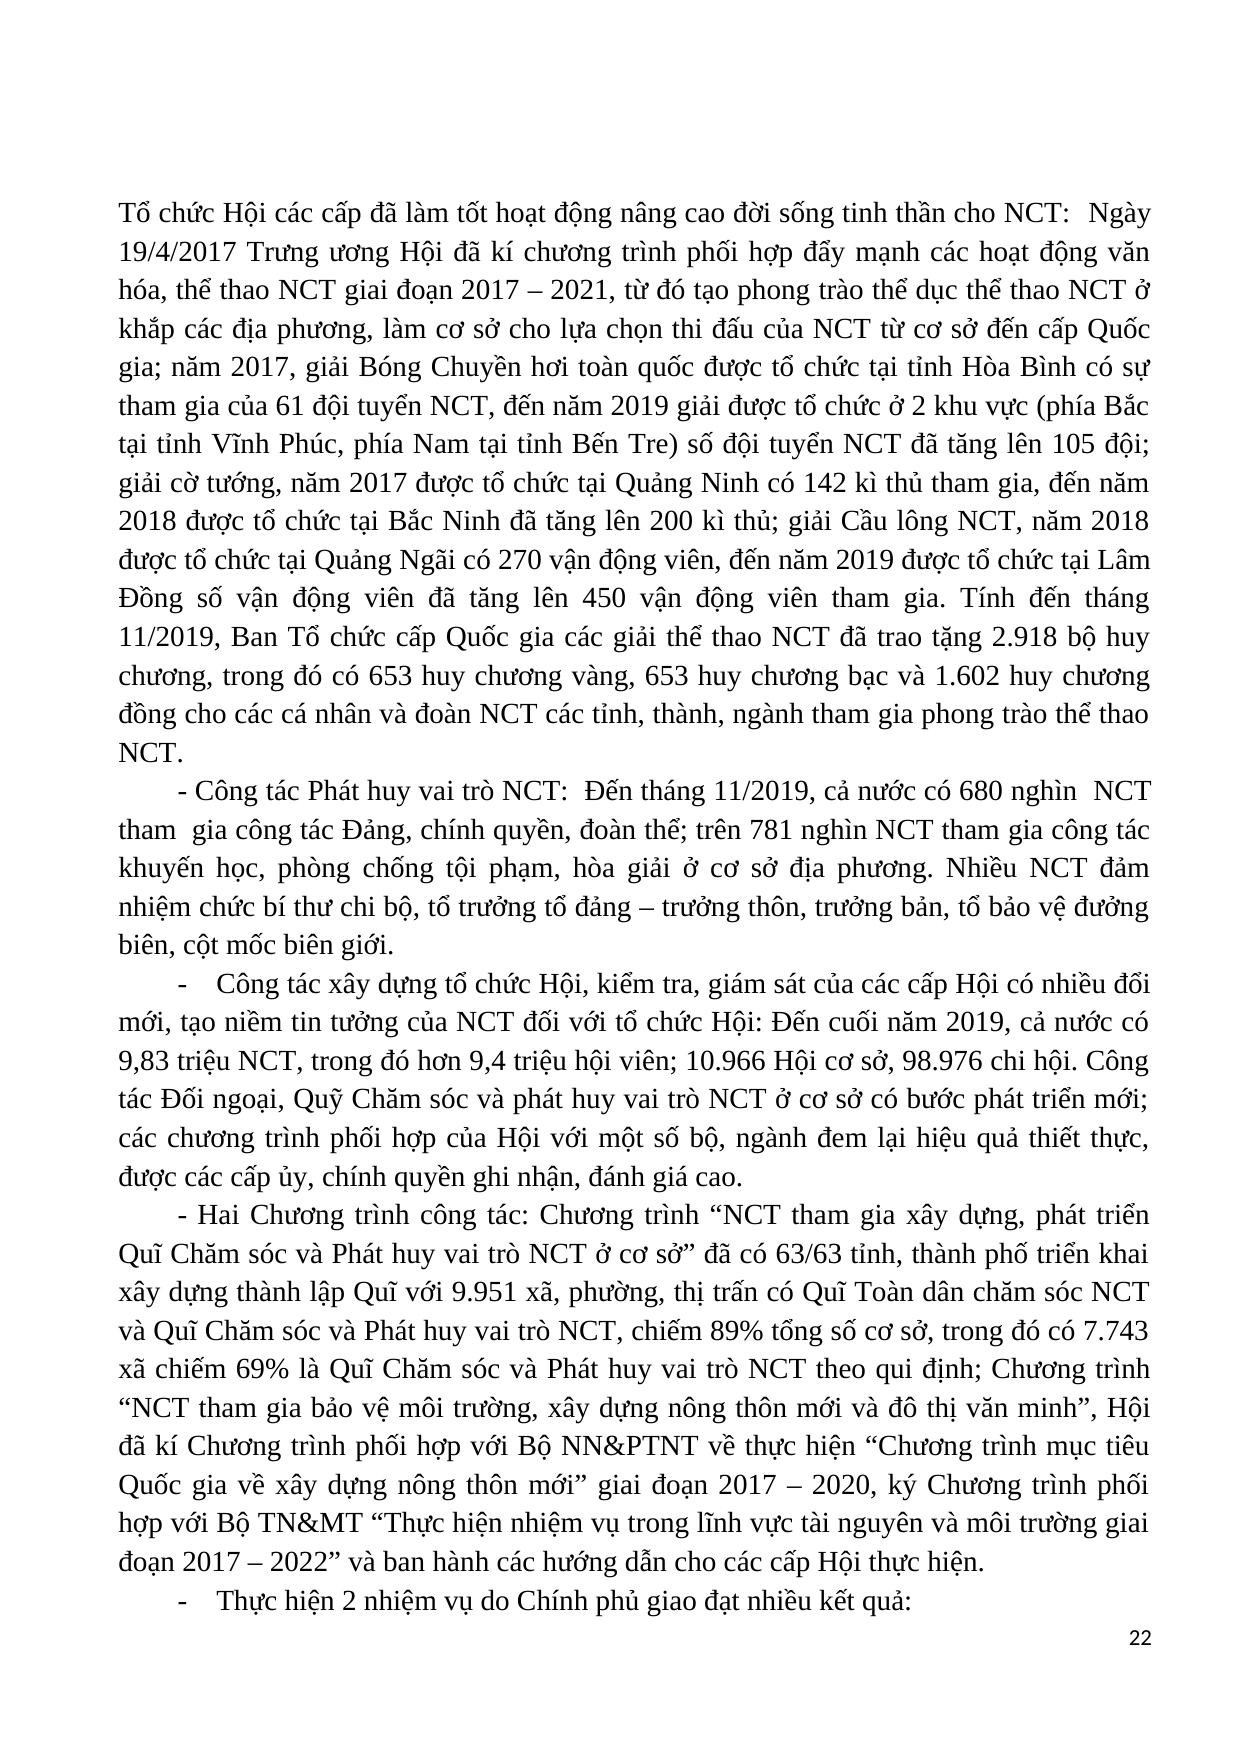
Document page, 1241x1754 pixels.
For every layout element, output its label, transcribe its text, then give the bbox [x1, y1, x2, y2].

text Tổ chức Hội các cấp đã làm tốt hoạt động nâng cao đời sống tinh thần cho NCT: Ngày 19/4/2017 Trưng ương Hội đã kí chương trình phối hợp đẩy mạnh các hoạt động văn hóa, thể thao NCT giai đoạn 2017 – 2021, từ đó tạo phong trào thể dục thể thao NCT ở khắp các địa phương, làm cơ sở cho lựa chọn thi đấu của NCT từ cơ sở đến cấp Quốc gia; năm 2017, giải Bóng Chuyền hơi toàn quốc được tổ chức tại tỉnh Hòa Bình có sự tham gia của 61 đội tuyển NCT, đến năm 2019 giải được tổ chức ở 2 khu vực (phía Bắc tại tỉnh Vĩnh Phúc, phía Nam tại tỉnh Bến Tre) số đội tuyển NCT đã tăng lên 105 đội; giải cờ tướng, năm 2017 được tổ chức tại Quảng Ninh có 142 kì thủ tham gia, đến năm 2018 được tổ chức tại Bắc Ninh đã tăng lên 200 kì thủ; giải Cầu lông NCT, năm 2018 được tổ chức tại Quảng Ngãi có 270 vận động viên, đến năm 2019 được tổ chức tại Lâm Đồng số vận động viên đã tăng lên 450 vận động viên tham gia. Tính đến tháng 11/2019, Ban Tổ chức cấp Quốc gia các giải thể thao NCT đã trao tặng 2.918 bộ huy chương, trong đó có 653 huy chương vàng, 653 huy chương bạc và 1.602 huy chương đồng cho các cá nhân và đoàn NCT các tỉnh, thành, ngành tham gia phong trào thể thao NCT. [118, 118, 1152, 768]
text - Công tác xây dựng tổ chức Hội, kiểm tra, giám sát của các cấp Hội có nhiều đổi mới, tạo niềm tin tưởng của NCT đối với tổ chức Hội: Đến cuối năm 2019, cả nước có 9,83 triệu NCT, trong đó hơn 9,4 triệu hội viên; 10.966 Hội cơ sở, 98.976 chi hội. Công tác Đối ngoại, Quỹ Chăm sóc và phát huy vai trò NCT ở cơ sở có bước phát triển mới; các chương trình phối hợp của Hội với một số bộ, ngành đem lại hiệu quả thiết thực, được các cấp ủy, chính quyền ghi nhận, đánh giá cao. [118, 966, 1152, 1192]
text - Hai Chương trình công tác: Chương trình “NCT tham gia xây dựng, phát triển Quĩ Chăm sóc và Phát huy vai trò NCT ở cơ sở” đã có 63/63 tỉnh, thành phố triển khai xây dựng thành lập Quĩ với 9.951 xã, phường, thị trấn có Quĩ Toàn dân chăm sóc NCT và Quĩ Chăm sóc và Phát huy vai trò NCT, chiếm 89% tổng số cơ sở, trong đó có 7.743 xã chiếm 69% là Quĩ Chăm sóc và Phát huy vai trò NCT theo qui định; Chương trình “NCT tham gia bảo vệ môi trường, xây dựng nông thôn mới và đô thị văn minh”, Hội đã kí Chương trình phối hợp với Bộ NN&PTNT về thực hiện “Chương trình mục tiêu Quốc gia về xây dựng nông thôn mới” giai đoạn 2017 – 2020, ký Chương trình phối hợp với Bộ TN&MT “Thực hiện nhiệm vụ trong lĩnh vực tài nguyên và môi trường giai đoạn 2017 – 2022” và ban hành các hướng dẫn cho các cấp Hội thực hiện. [118, 1197, 1152, 1578]
text - Thực hiện 2 nhiệm vụ do Chính phủ giao đạt nhiều kết quả: [118, 1583, 1152, 1616]
text - Công tác Phát huy vai trò NCT: Đến tháng 11/2019, cả nước có 680 nghìn NCT tham gia công tác Đảng, chính quyền, đoàn thể; trên 781 nghìn NCT tham gia công tác khuyến học, phòng chống tội phạm, hòa giải ở cơ sở địa phương. Nhiều NCT đảm nhiệm chức bí thư chi bộ, tổ trưởng tổ đảng – trưởng thôn, trưởng bản, tổ bảo vệ đưởng biên, cột mốc biên giới. [118, 773, 1152, 961]
